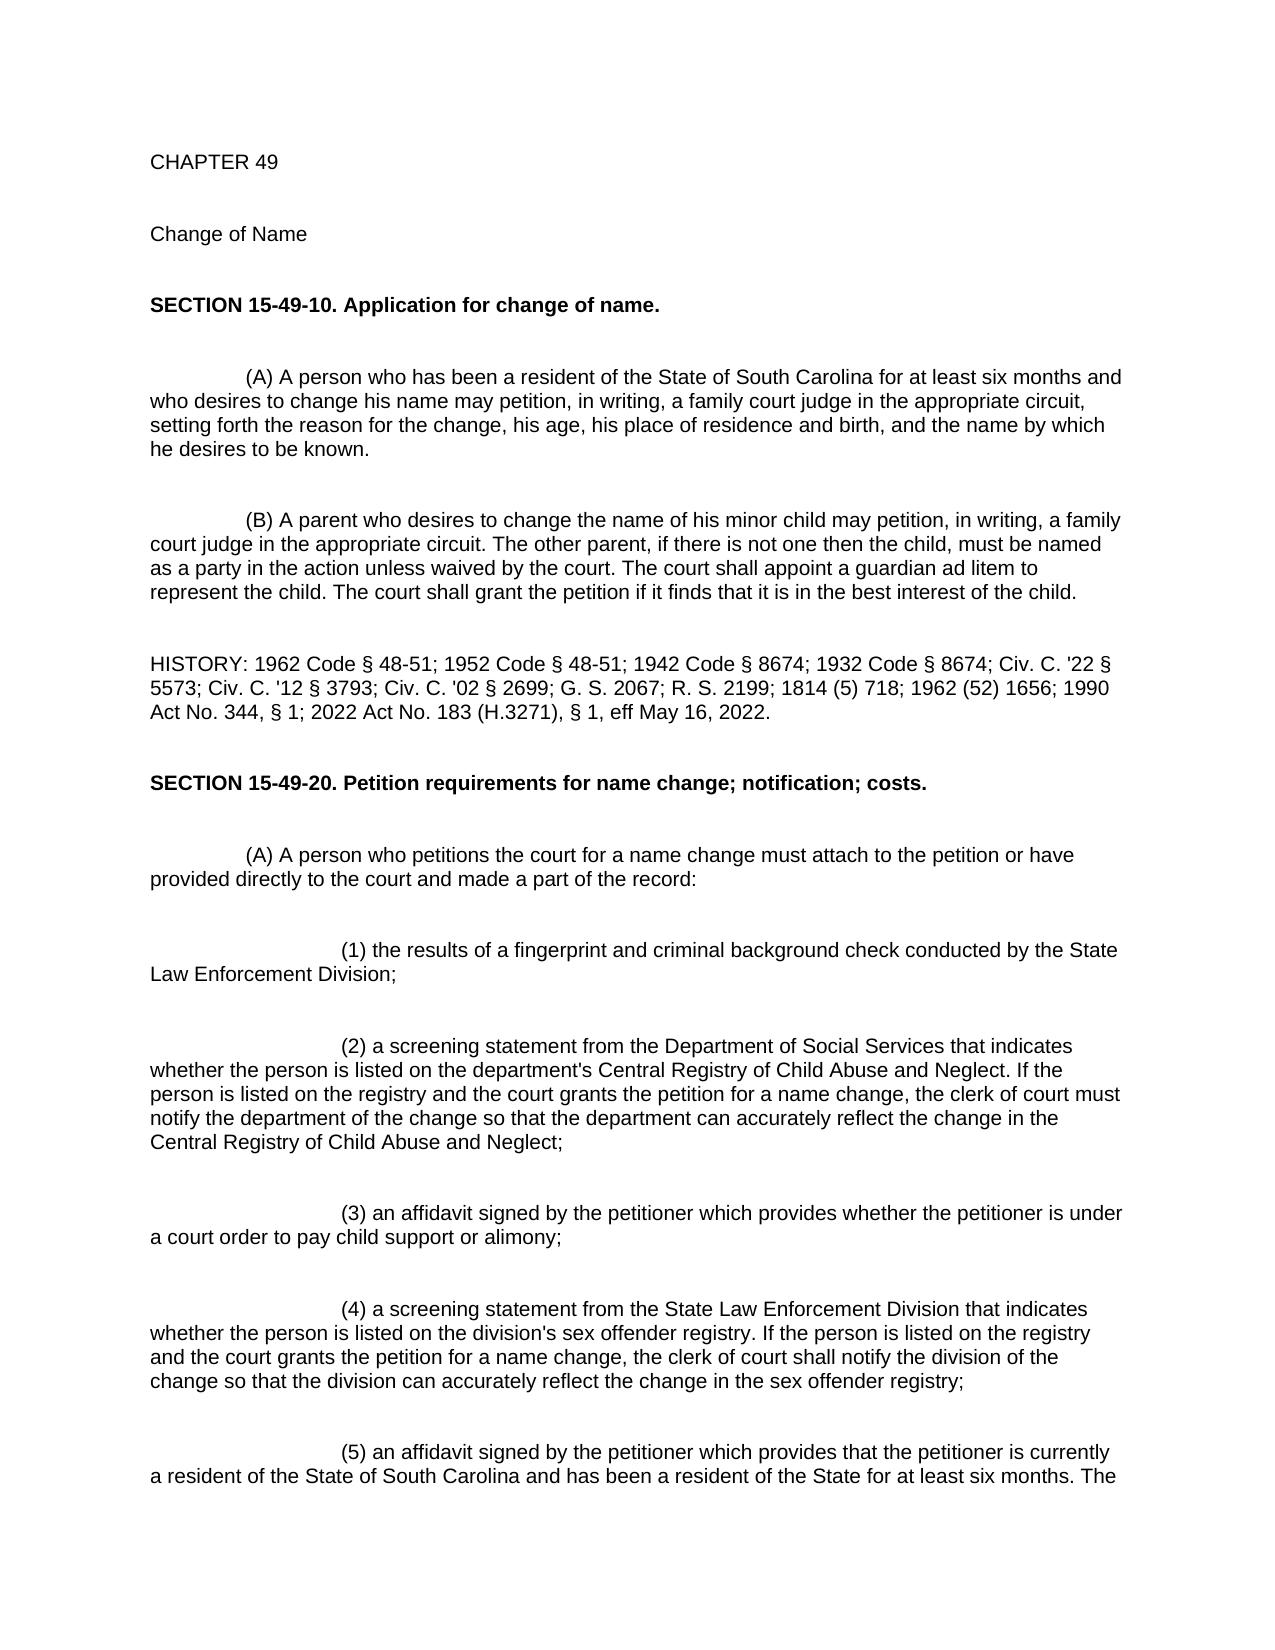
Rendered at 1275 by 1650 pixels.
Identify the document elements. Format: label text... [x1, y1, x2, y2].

text (A) A person who has been a resident of the State of South Carolina for at least six months and who desires to change his name may petition, in writing, a family court judge in the appropriate circuit, setting forth the reason for the change, his age, his place of residence and birth, and the name by which he desires to be known. [150, 365, 1125, 484]
text (4) a screening statement from the State Law Enforcement Division that indicates whether the person is listed on the division's sex offender registry. If the person is listed on the registry and the court grants the petition for a name change, the clerk of court shall notify the division of the change so that the division can accurately reflect the change in the sex offender registry; [150, 1297, 1125, 1416]
text (1) the results of a fingerprint and criminal background check conducted by the State Law Enforcement Division; [150, 938, 1125, 1010]
text (B) A parent who desires to change the name of his minor child may petition, in writing, a family court judge in the appropriate circuit. The other parent, if there is not one then the child, must be named as a party in the action unless waived by the court. The court shall appoint a guardian ad litem to represent the child. The court shall grant the petition if it finds that it is in the best interest of the child. [150, 508, 1125, 628]
text Change of Name [150, 222, 1125, 269]
text SECTION 15-49-10. Application for change of name. [150, 293, 1125, 341]
text HISTORY: 1962 Code § 48-51; 1952 Code § 48-51; 1942 Code § 8674; 1932 Code § 8674; Civ. C. '22 § 5573; Civ. C. '12 § 3793; Civ. C. '02 § 2699; G. S. 2067; R. S. 2199; 1814 (5) 718; 1962 (52) 1656; 1990 Act No. 344, § 1; 2022 Act No. 183 (H.3271), § 1, eff May 16, 2022. [150, 652, 1125, 747]
text CHAPTER 49 [150, 150, 1125, 198]
text SECTION 15-49-20. Petition requirements for name change; notification; costs. [150, 771, 1125, 819]
text (A) A person who petitions the court for a name change must attach to the petition or have provided directly to the court and made a part of the record: [150, 843, 1125, 914]
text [150, 1440, 1125, 1488]
text (2) a screening statement from the Department of Social Services that indicates whether the person is listed on the department's Central Registry of Child Abuse and Neglect. If the person is listed on the registry and the court grants the petition for a name change, the clerk of court must notify the department of the change so that the department can accurately reflect the change in the Central Registry of Child Abuse and Neglect; [150, 1034, 1125, 1177]
text (3) an affidavit signed by the petitioner which provides whether the petitioner is under a court order to pay child support or alimony; [150, 1201, 1125, 1273]
